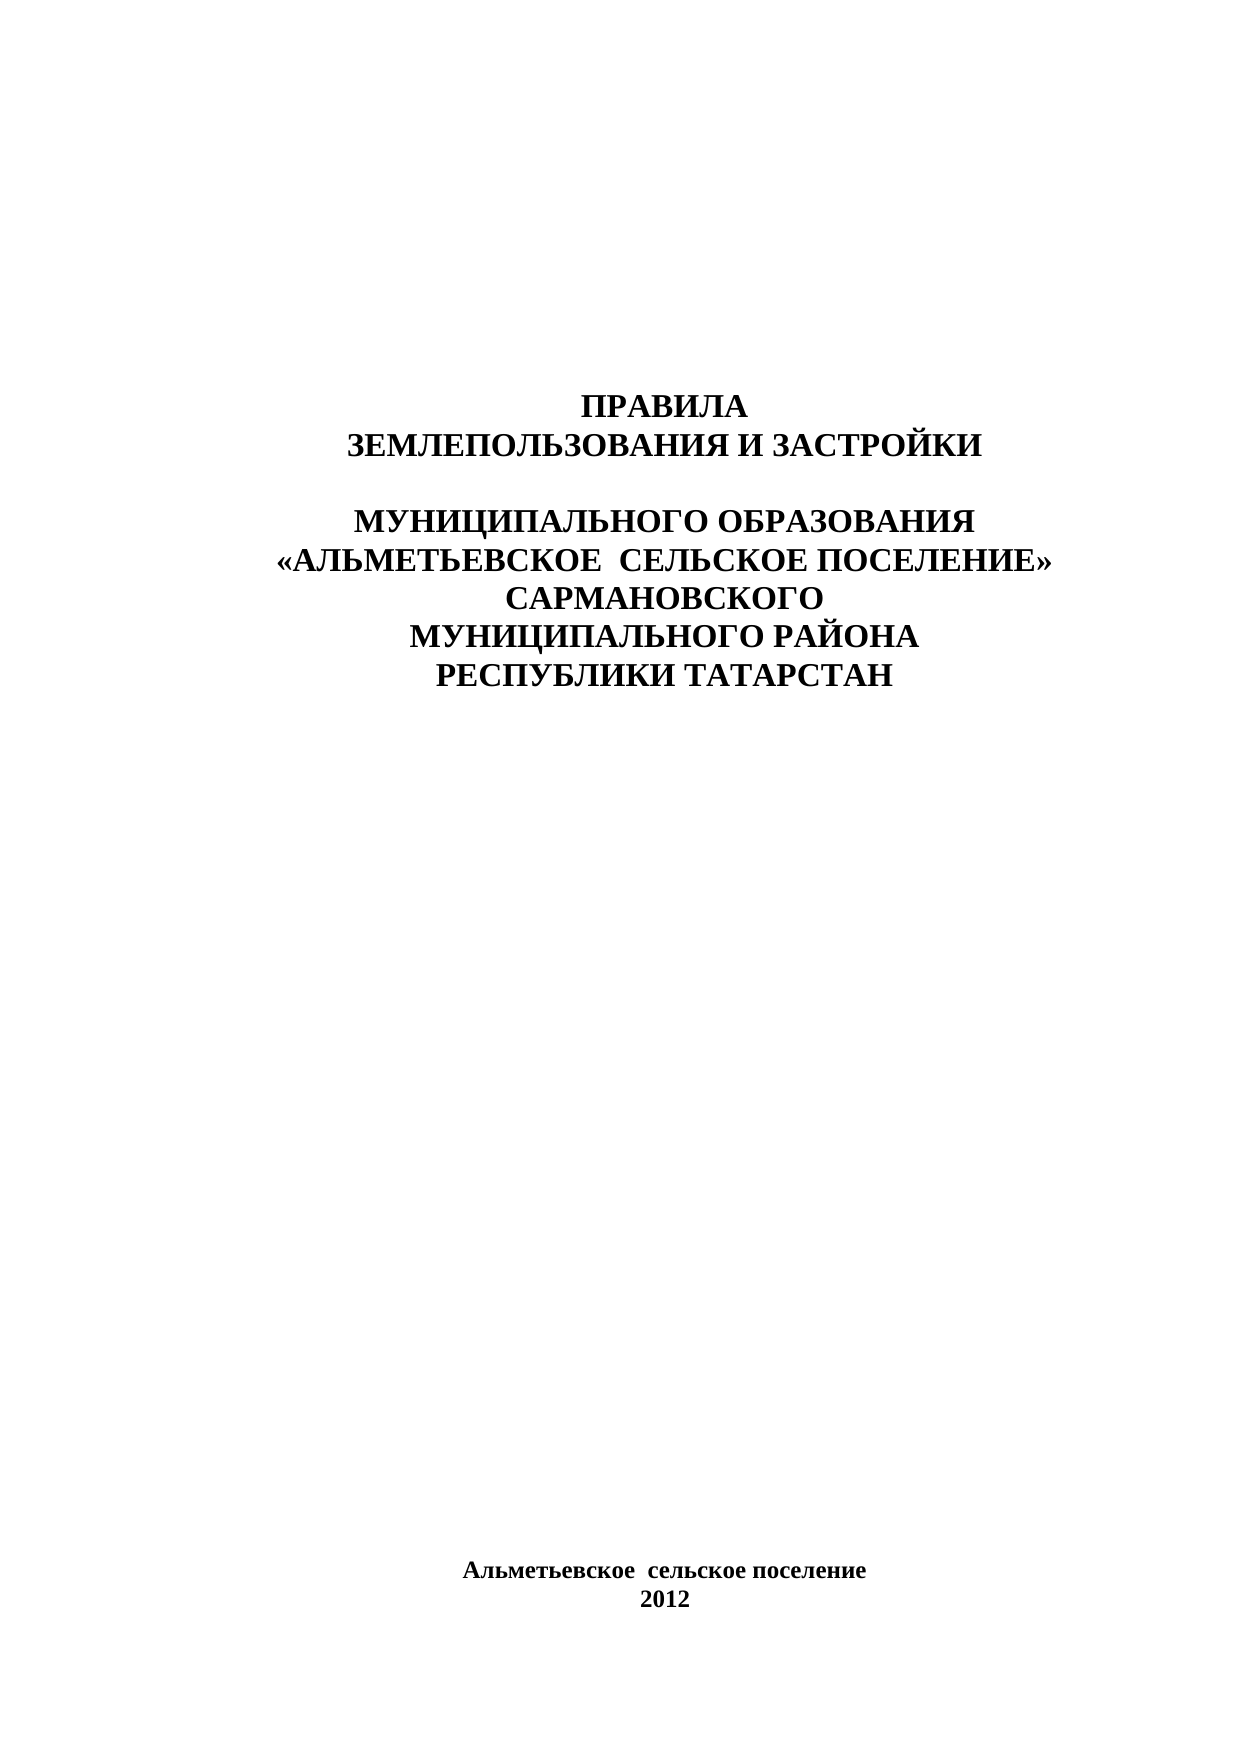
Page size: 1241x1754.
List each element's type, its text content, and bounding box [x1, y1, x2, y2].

text РЕСПУБЛИКИ ТАТАРСТАН [177, 655, 1152, 693]
text ЗЕМЛЕПОЛЬЗОВАНИЯ И ЗАСТРОЙКИ [177, 425, 1152, 463]
text ПРАВИЛА [177, 386, 1152, 425]
text Альметьевское сельское поселение [177, 1556, 1152, 1584]
text «АЛЬМЕТЬЕВСКОЕ СЕЛЬСКОЕ ПОСЕЛЕНИЕ» [177, 540, 1152, 578]
text САРМАНОВСКОГО [177, 578, 1152, 616]
text МУНИЦИПАЛЬНОГО РАЙОНА [177, 616, 1152, 655]
text МУНИЦИПАЛЬНОГО ОБРАЗОВАНИЯ [177, 501, 1152, 540]
text 2012 [177, 1584, 1152, 1613]
